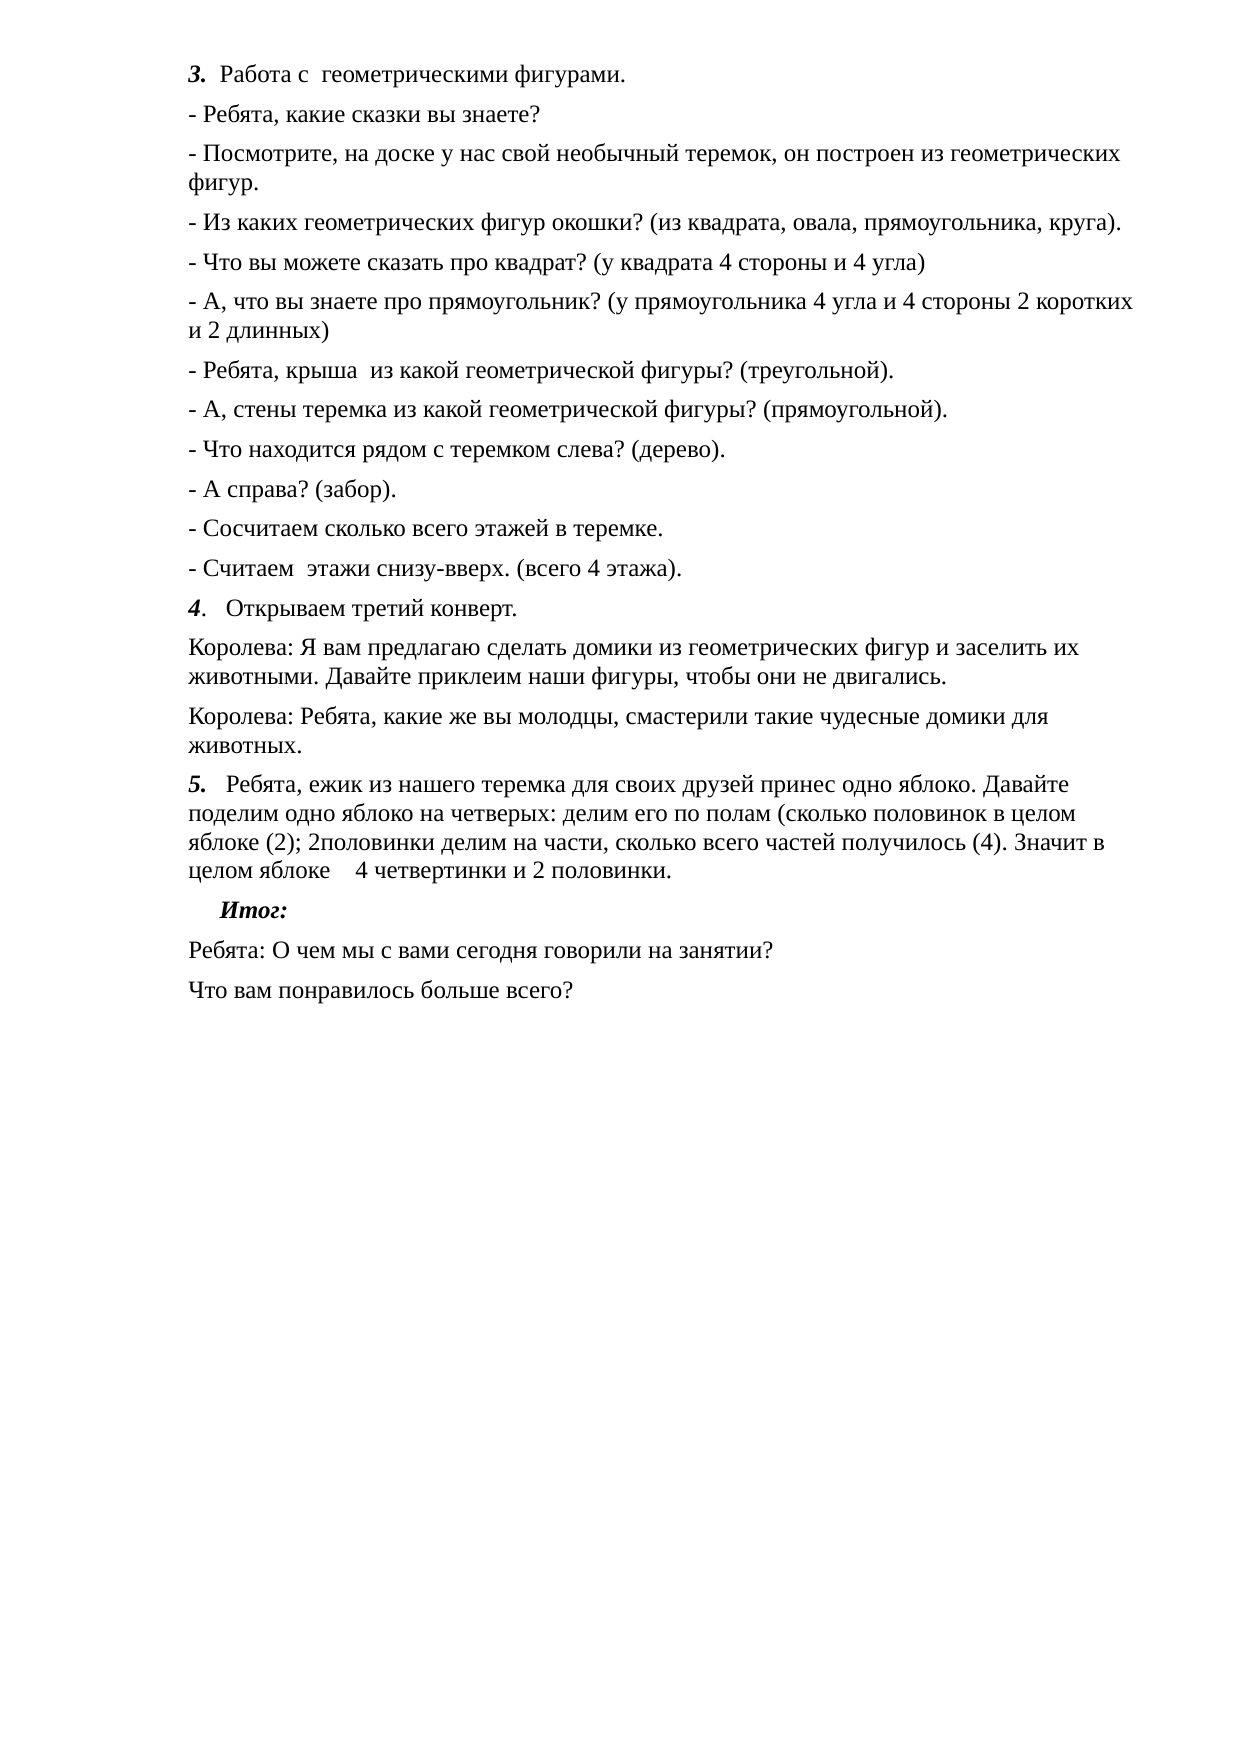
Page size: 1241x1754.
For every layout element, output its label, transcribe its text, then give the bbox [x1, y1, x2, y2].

text - Ребята, какие сказки вы знаете? [188, 99, 1141, 127]
text Что вам понравилось больше всего? [188, 975, 1141, 1003]
text - Что вы можете сказать про квадрат? (у квадрата 4 стороны и 4 угла) [188, 247, 1141, 275]
text - Из каких геометрических фигур окошки? (из квадрата, овала, прямоугольника, круга). [188, 207, 1141, 236]
text - Что находится рядом с теремком слева? (дерево). [188, 434, 1141, 463]
text Итог: [188, 895, 1141, 924]
text 3. Работа с геометрическими фигурами. [188, 59, 1141, 88]
text 5. Ребята, ежик из нашего теремка для своих друзей принес одно яблоко. Давайте поделим одно яблоко на четверых: делим его по полам (сколько половинок в целом яблоке (2); 2половинки делим на части, сколько всего частей получилось (4). Значит в целом яблоке 4 четвертинки и 2 половинки. [188, 769, 1141, 884]
text - Посмотрите, на доске у нас свой необычный теремок, он построен из геометрических фигур. [188, 138, 1141, 196]
text - Сосчитаем сколько всего этажей в теремке. [188, 513, 1141, 542]
text Королева: Ребята, какие же вы молодцы, смастерили такие чудесные домики для животных. [188, 701, 1141, 758]
text 4. Открываем третий конверт. [188, 593, 1141, 622]
text - А, что вы знаете про прямоугольник? (у прямоугольника 4 угла и 4 стороны 2 коротких и 2 длинных) [188, 286, 1141, 344]
text - А, стены теремка из какой геометрической фигуры? (прямоугольной). [188, 394, 1141, 423]
text Ребята: О чем мы с вами сегодня говорили на занятии? [188, 935, 1141, 964]
text Королева: Я вам предлагаю сделать домики из геометрических фигур и заселить их животными. Давайте приклеим наши фигуры, чтобы они не двигались. [188, 632, 1141, 690]
text - Ребята, крыша из какой геометрической фигуры? (треугольной). [188, 355, 1141, 383]
text - Считаем этажи снизу-вверх. (всего 4 этажа). [188, 553, 1141, 582]
text - А справа? (забор). [188, 474, 1141, 502]
